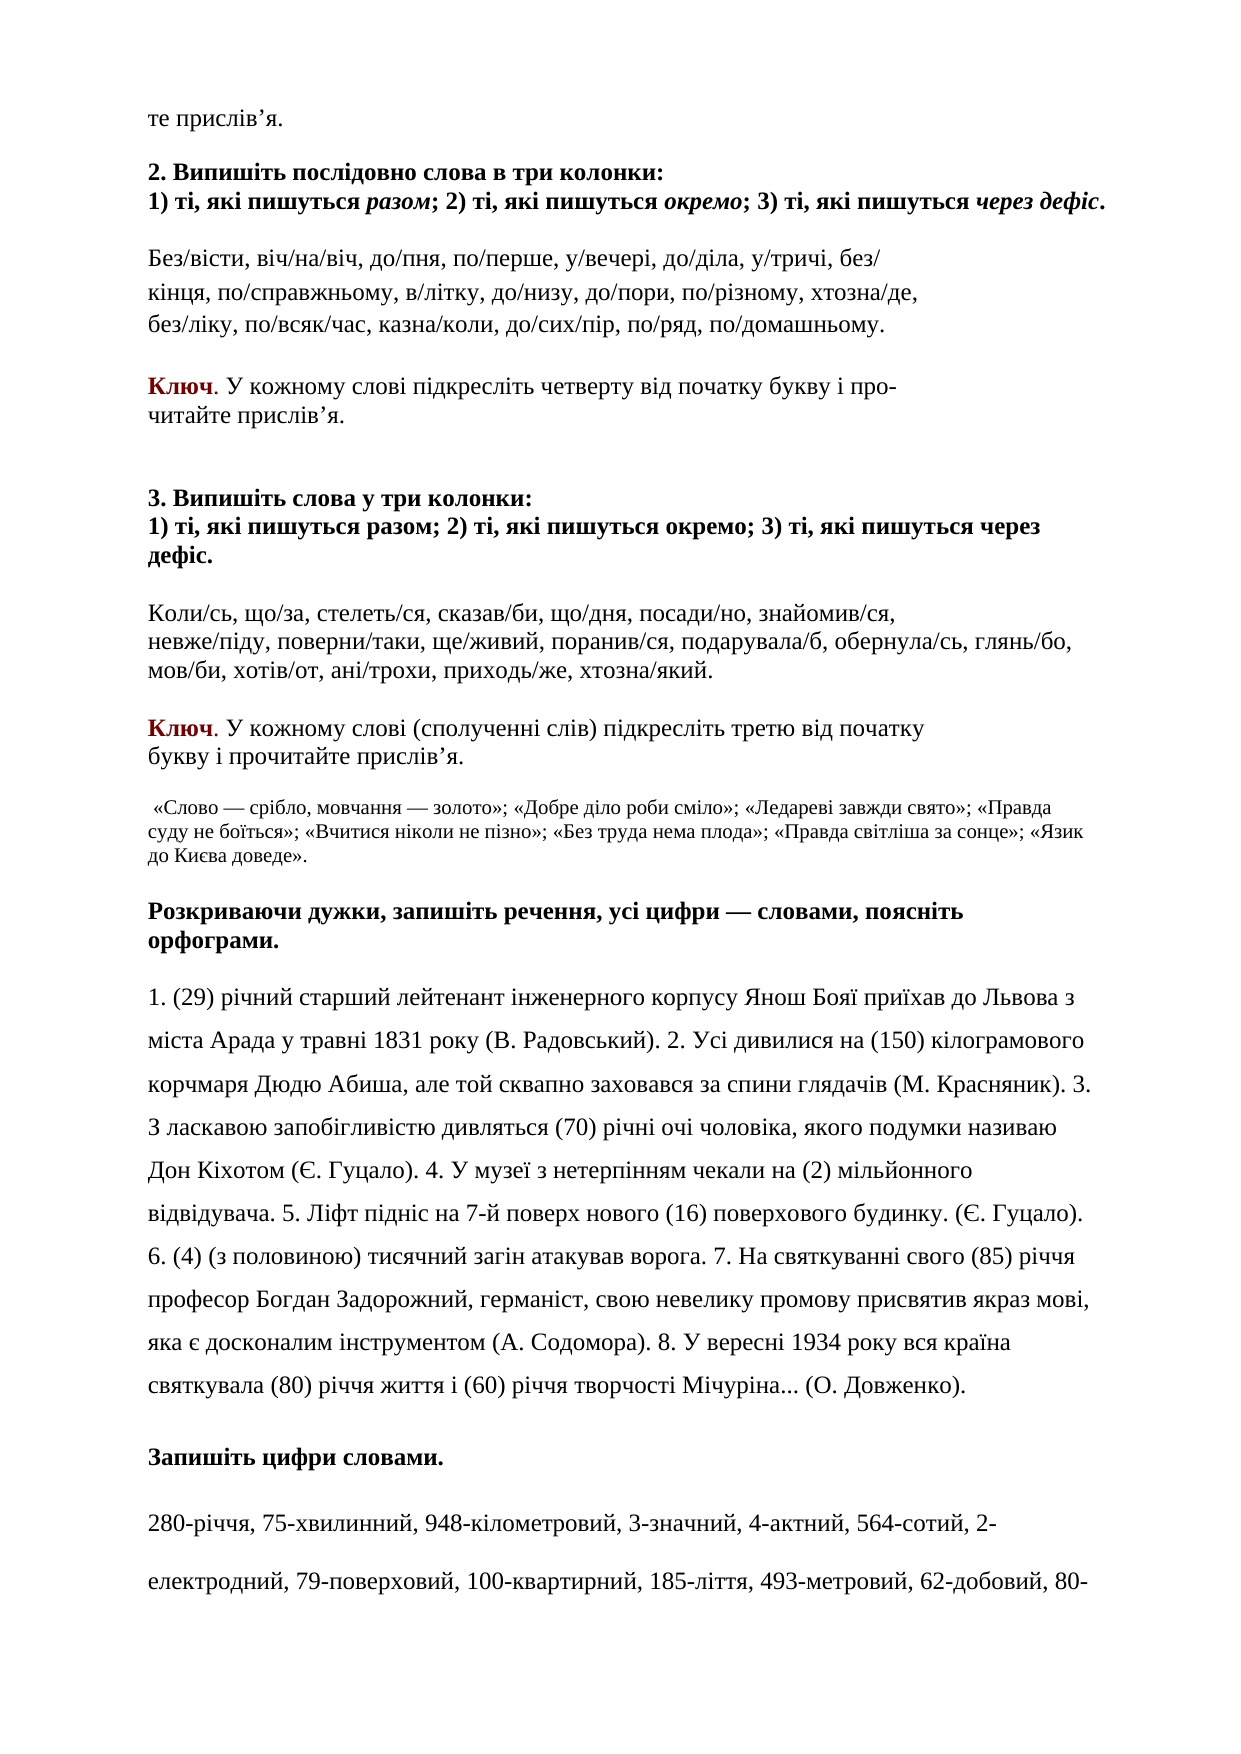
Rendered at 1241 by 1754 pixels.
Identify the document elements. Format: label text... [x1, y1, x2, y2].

text 1) ті, які пишуться разом; 2) ті, які пишуться окремо; 3) ті, які пишуться через дефіс. [148, 186, 1122, 215]
text 1. (29) річний старший лейтенант інженерного корпусу Янош Бояї приїхав до Львова з міста Арада у травні 1831 року (В. Радовський). 2. Усі дивилися на (150) кілограмового корчмаря Дюдю Абиша, але той сквапно заховався за спини глядачів (М. Красняник). 3. З ласкавою запобігливістю дивляться (70) річні очі чоловіка, якого подумки називаю Дон Кіхотом (Є. Гуцало). 4. У музеї з нетерпінням чекали на (2) мільйонного відвідувача. 5. Ліфт підніс на 7-й поверх нового (16) поверхового будинку. (Є. Гуцало). 6. (4) (з половиною) тисячний загін атакував ворога. 7. На святкуванні свого (85) річчя професор Богдан Задорожний, германіст, свою невелику промову присвятив якраз мові, яка є досконалим інструментом (А. Содомора). 8. У вересні 1934 року вся країна святкувала (80) річчя життя і (60) річчя творчості Мічуріна... (О. Довженко). [148, 982, 1093, 1399]
text кінця, по/справжньому, в/літку, до/низу, до/пори, по/різному, хтозна/де, [148, 277, 1093, 305]
text Ключ. У кожному слові підкресліть четверту від початку букву і про- [148, 371, 1093, 400]
text читайте прислів’я. [148, 400, 1093, 429]
text без/ліку, по/всяк/час, казна/коли, до/сих/пір, по/ряд, по/домашньому. [148, 309, 1093, 338]
text 2. Випишіть послідовно слова в три колонки: [148, 157, 1093, 186]
text «Слово — срібло, мовчання — золото»; «Добре діло роби сміло»; «Ледареві завжди свято»; «Правда суду не боїться»; «Вчитися ніколи не пізно»; «Без труда нема плода»; «Правда світліша за сонце»; «Язик до Києва доведе». [148, 795, 1093, 867]
text Коли/сь, що/за, стелеть/ся, сказав/би, що/дня, посади/но, знайомив/ся, [148, 598, 1093, 626]
text 1) ті, які пишуться разом; 2) ті, які пишуться окремо; 3) ті, які пишуться через дефіс. [148, 511, 1093, 569]
text невже/піду, поверни/таки, ще/живий, поранив/ся, подарувала/б, обернула/сь, глянь/бо, мов/би, хотів/от, ані/трохи, приходь/же, хтозна/який. [148, 626, 1093, 684]
text Запишіть цифри словами. [148, 1442, 1093, 1471]
text те прислів’я. [148, 103, 1093, 132]
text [148, 1508, 1093, 1595]
text букву і прочитайте прислів’я. [148, 741, 1093, 770]
text Розкриваючи дужки, запишіть речення, усі цифри — словами, поясніть орфограми. [148, 896, 1093, 954]
text 3. Випишіть слова у три колонки: [148, 483, 1093, 511]
text Без/вісти, віч/на/віч, до/пня, по/перше, у/вечері, до/діла, у/тричі, без/ [148, 243, 1093, 272]
text Ключ. У кожному слові (сполученні слів) підкресліть третю від початку [148, 713, 1093, 741]
